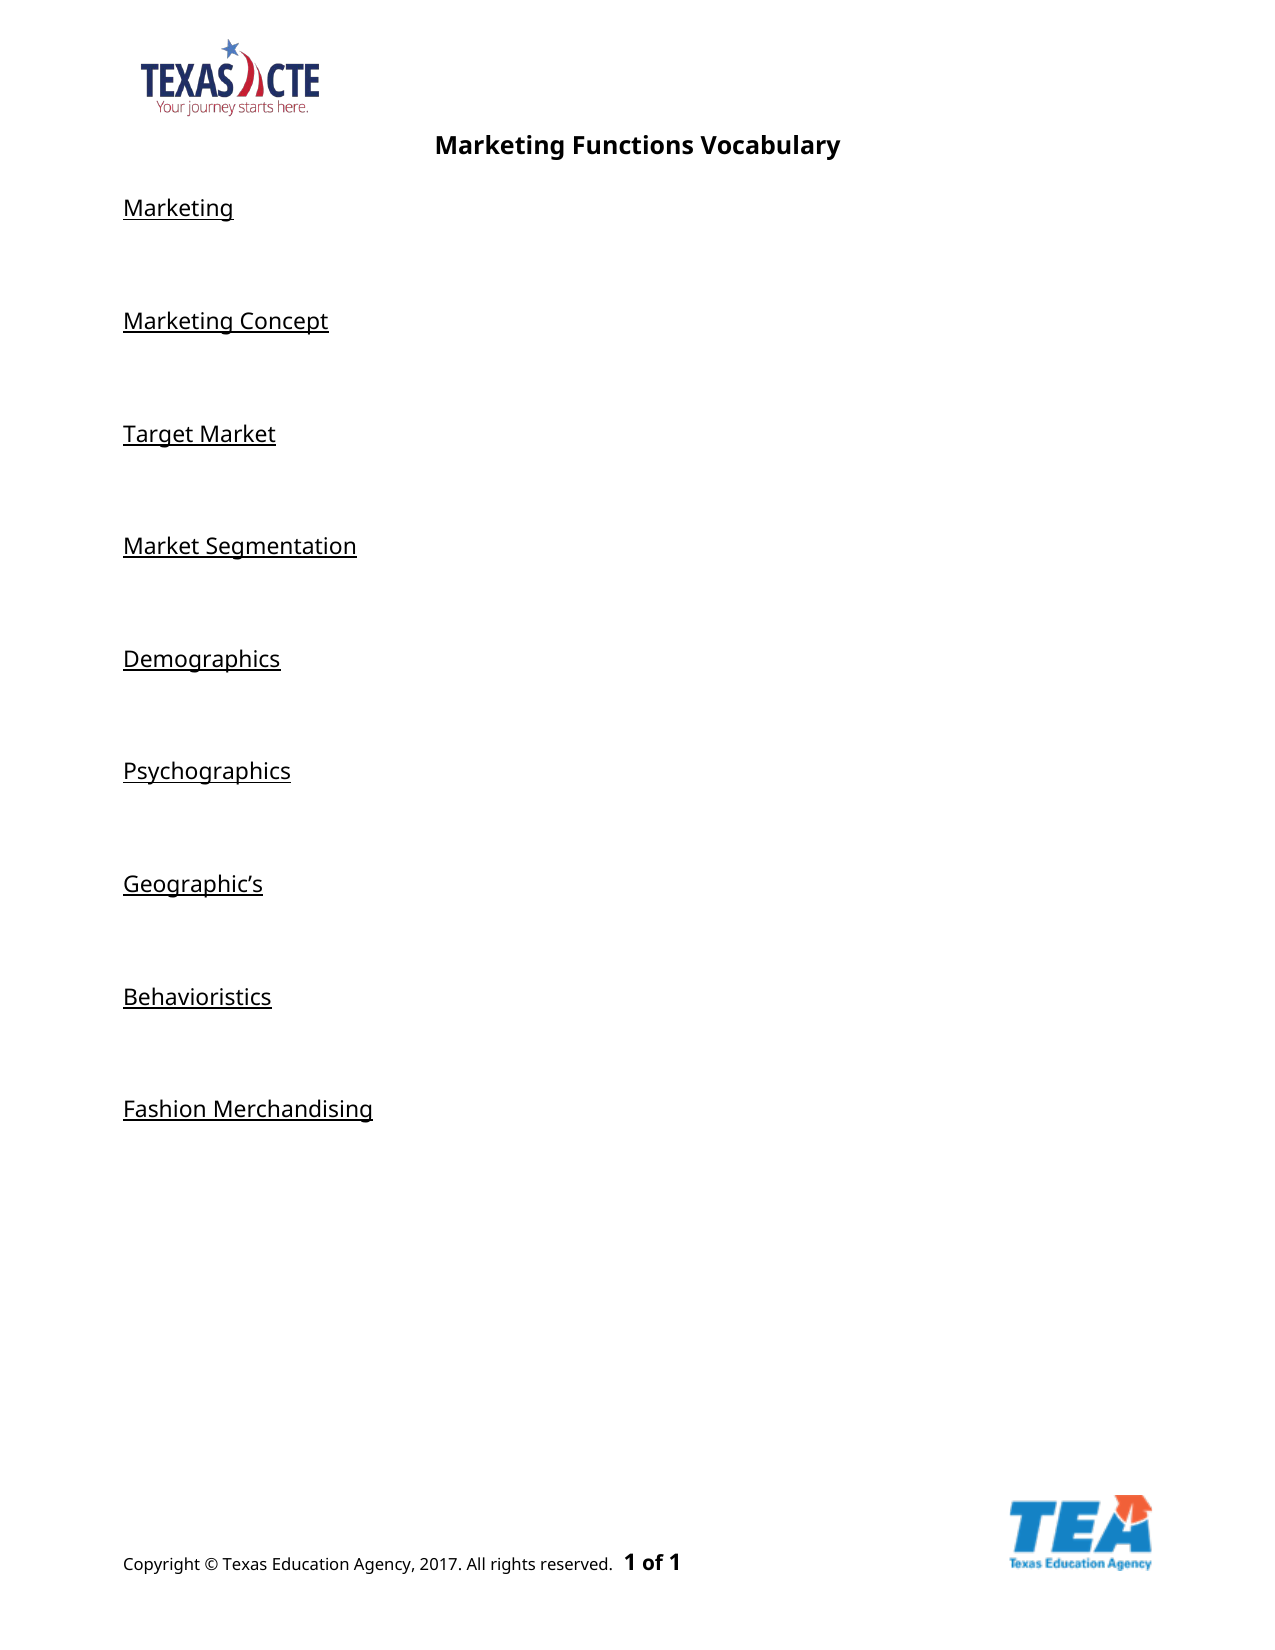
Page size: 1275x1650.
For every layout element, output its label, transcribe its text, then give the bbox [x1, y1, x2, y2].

text Geographic’s [123, 868, 1152, 899]
text Fashion Merchandising [123, 1093, 1152, 1124]
text Target Market [123, 417, 1152, 449]
text Marketing [123, 192, 1152, 223]
text Market Segmentation [123, 530, 1152, 561]
text Behavioristics [123, 980, 1152, 1012]
picture [1009, 1495, 1153, 1571]
text Demographics [123, 643, 1152, 674]
text Marketing Concept [123, 305, 1152, 336]
text Psychographics [123, 755, 1152, 787]
picture [122, 28, 338, 127]
text Marketing Functions Vocabulary [123, 127, 1152, 162]
